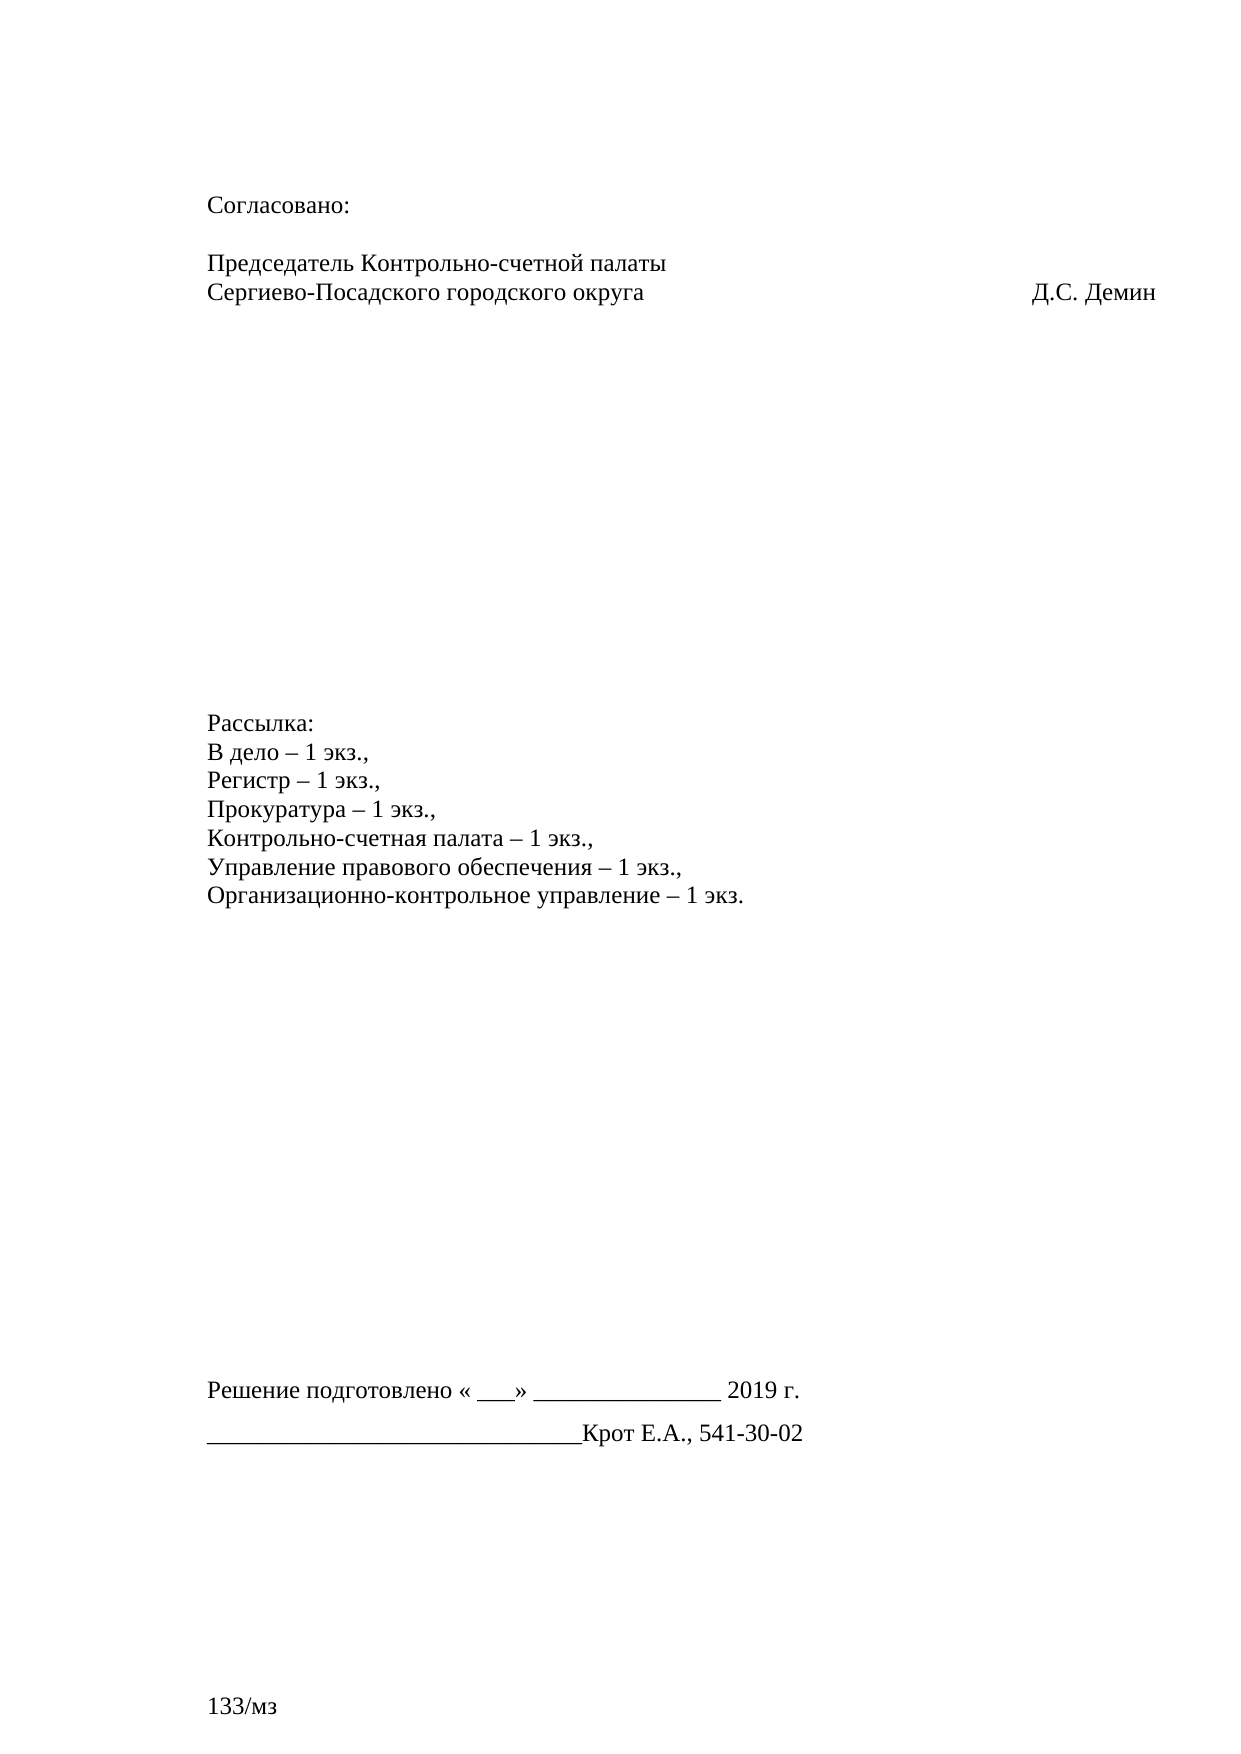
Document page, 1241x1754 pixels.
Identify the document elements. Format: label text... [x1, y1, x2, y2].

text Председатель Контрольно-счетной палаты [207, 248, 1182, 277]
text Регистр – 1 экз., [207, 765, 1182, 794]
text Прокуратура – 1 экз., [207, 794, 1182, 823]
text В дело – 1 экз., [207, 737, 1182, 765]
text ______________________________Крот Е.А., 541-30-02 [207, 1418, 1181, 1447]
text Организационно-контрольное управление – 1 экз. [207, 880, 1182, 909]
text Контрольно-счетная палата – 1 экз., [207, 823, 1182, 852]
text Рассылка: [207, 708, 1182, 737]
text Решение подготовлено « ___» _______________ 2019 г. [207, 1375, 1181, 1404]
text Управление правового обеспечения – 1 экз., [207, 852, 1182, 880]
text Согласовано: [207, 190, 1182, 219]
text Сергиево-Посадского городского округа Д.С. Демин [207, 277, 1182, 305]
